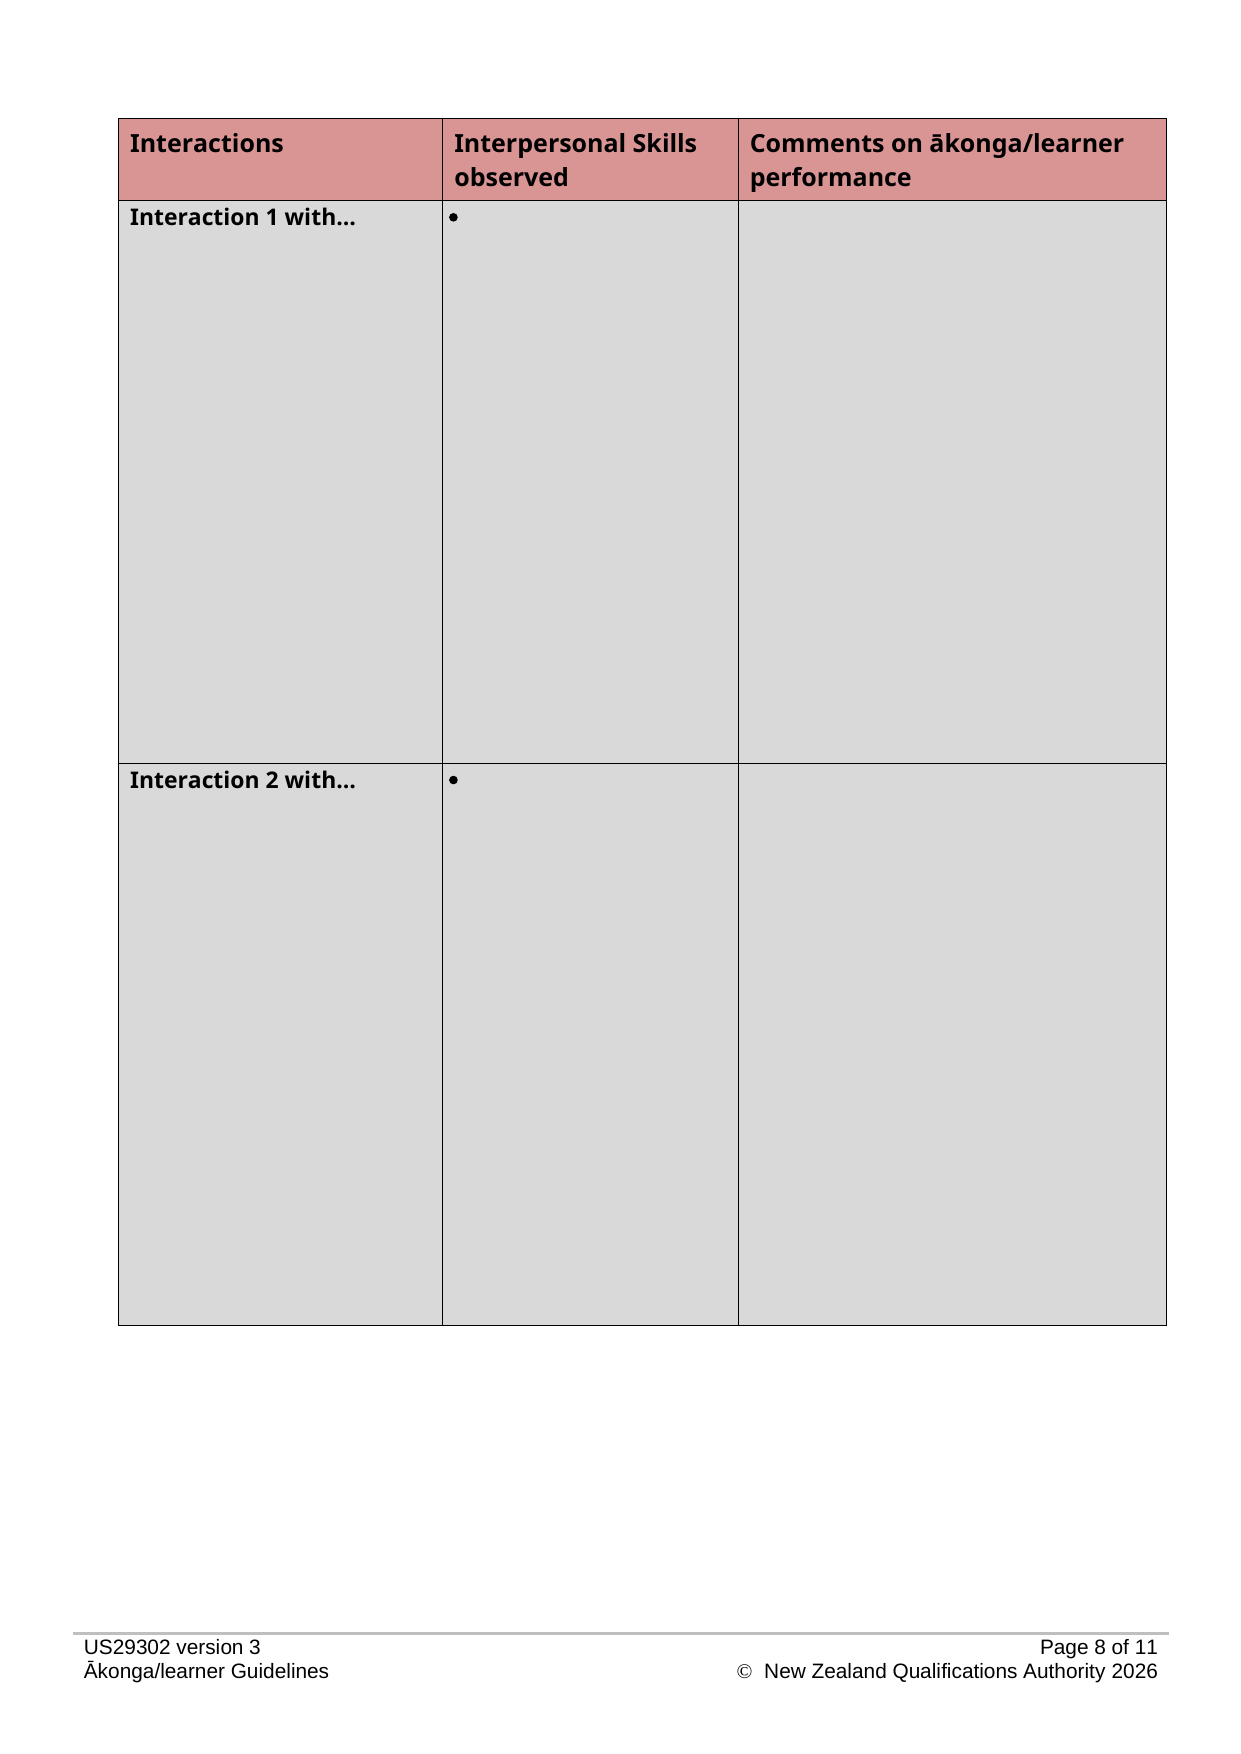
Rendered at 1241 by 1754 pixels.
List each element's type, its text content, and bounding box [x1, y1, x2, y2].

table_header Comments on ākonga/learner performance [739, 119, 1166, 200]
table_cell Interaction 1 with… [119, 201, 442, 763]
table_cell [443, 764, 738, 1325]
table_cell [739, 764, 1166, 1325]
table_header Interpersonal Skills observed [443, 119, 738, 200]
table_cell Interaction 2 with… [119, 764, 442, 1325]
table_cell [443, 201, 738, 763]
table_header Interactions [119, 119, 442, 200]
table_cell [739, 201, 1166, 763]
